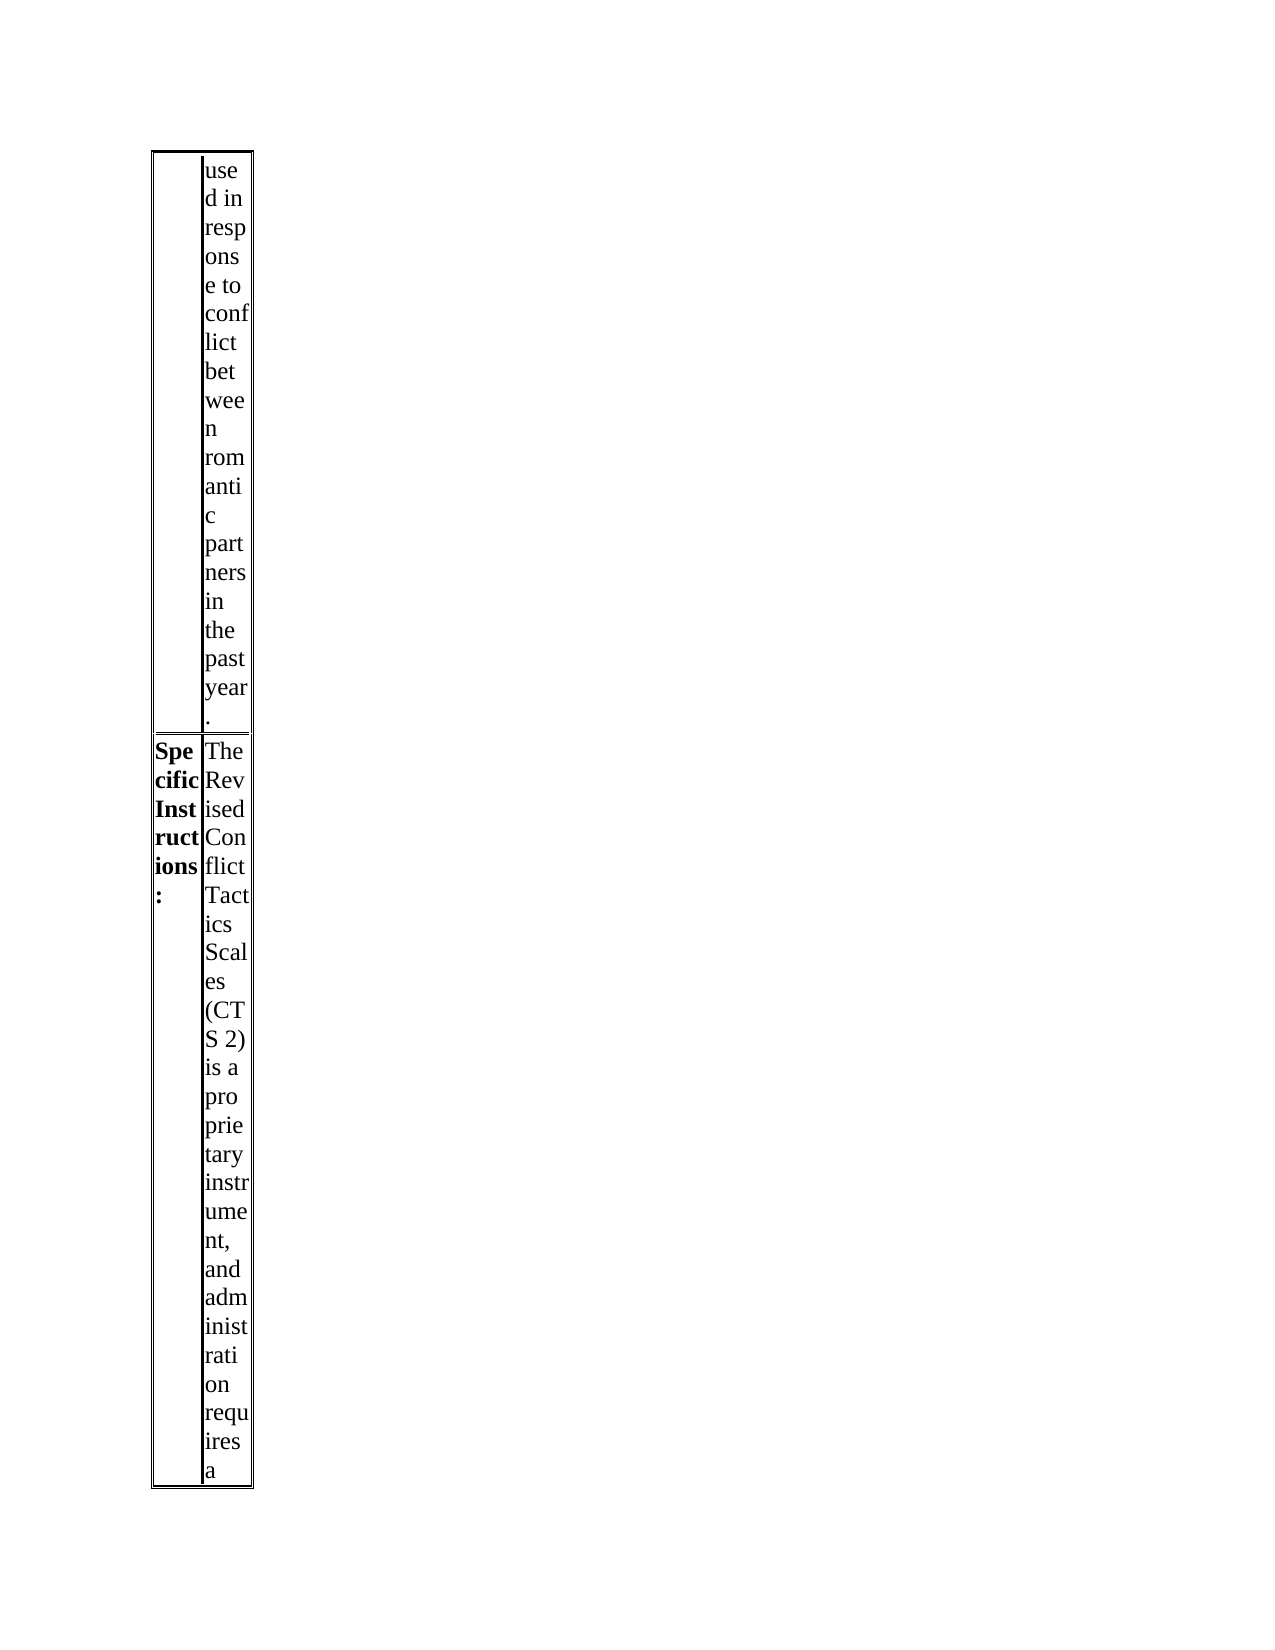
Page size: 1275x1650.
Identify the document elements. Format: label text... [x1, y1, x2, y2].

table_cell Description: [154, 153, 202, 731]
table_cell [154, 731, 202, 1485]
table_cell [202, 153, 251, 731]
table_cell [202, 731, 251, 1485]
